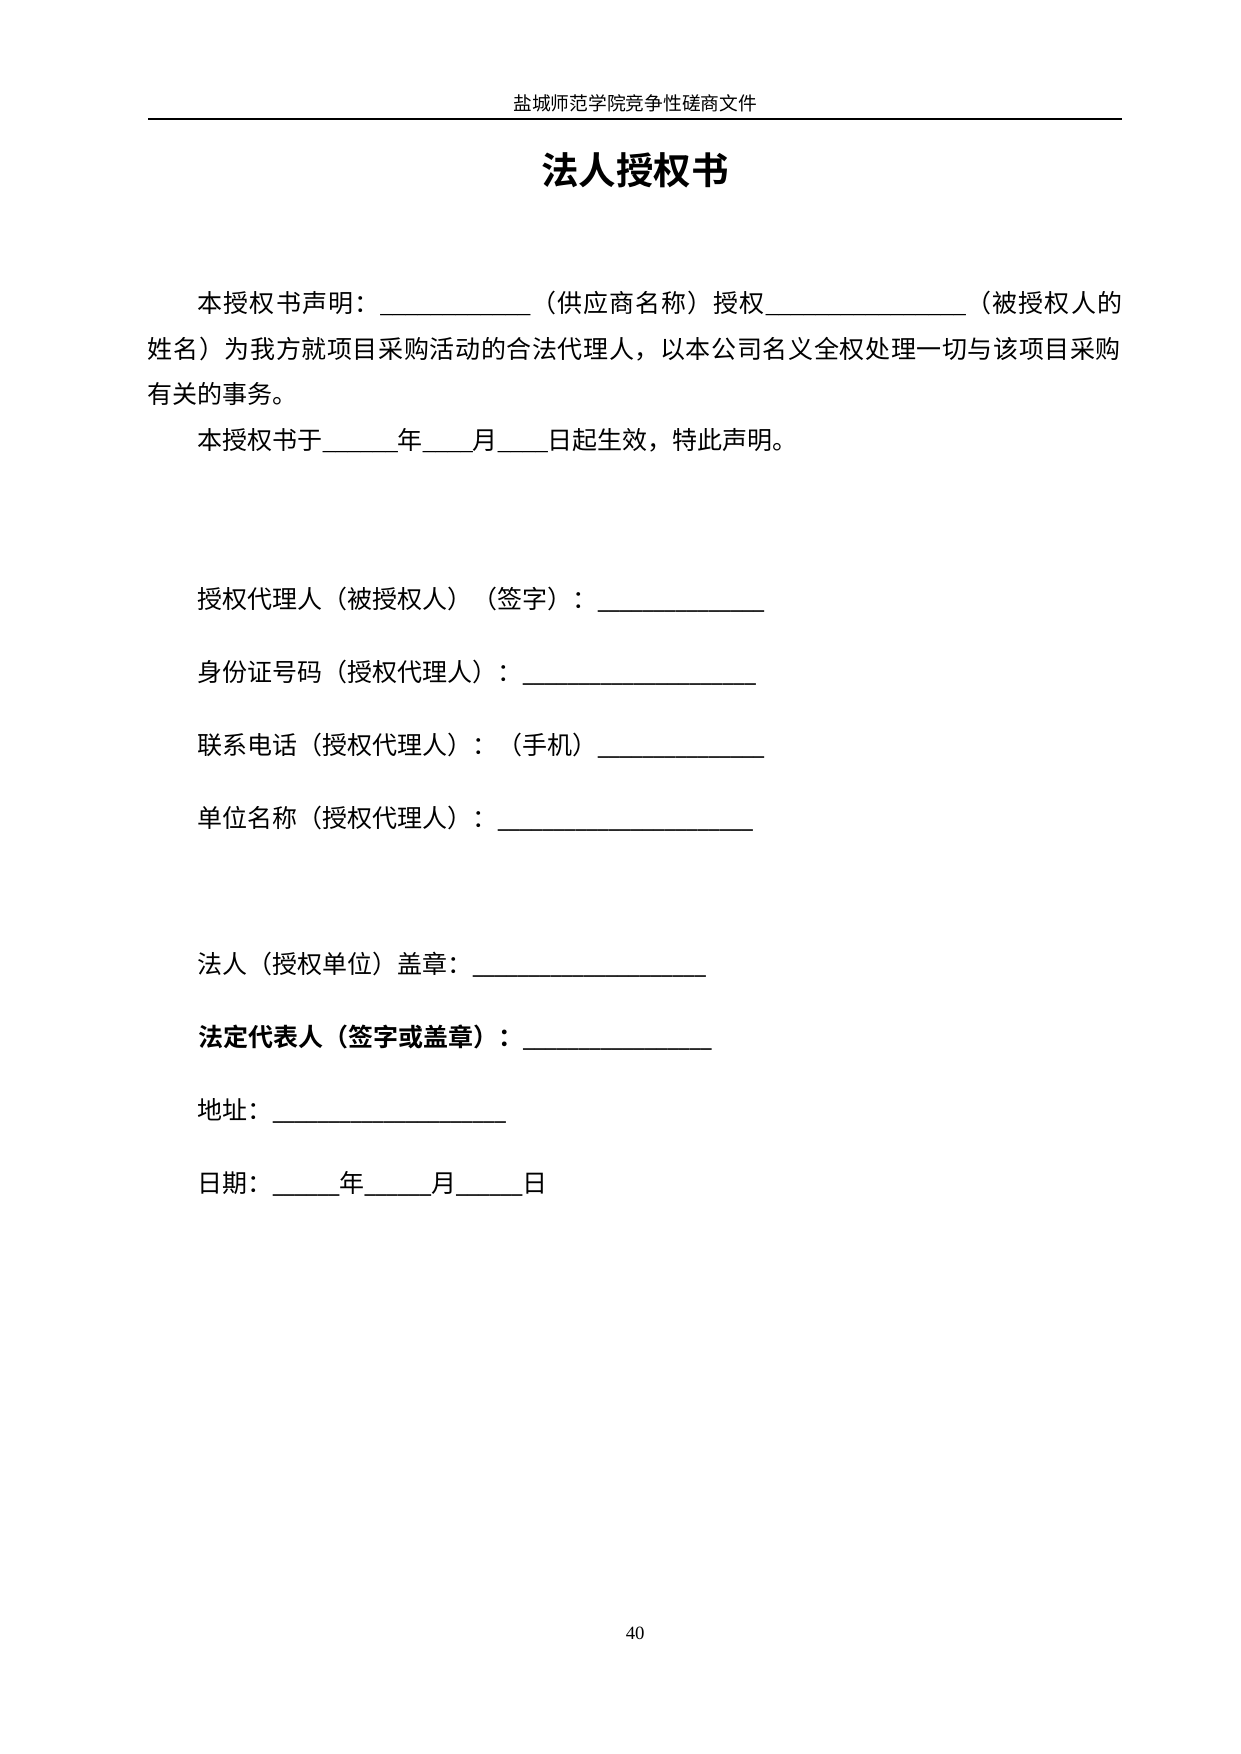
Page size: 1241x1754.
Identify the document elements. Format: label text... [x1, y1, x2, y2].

text 日期：______年______月______日 [148, 1134, 1122, 1207]
text 法人（授权单位）盖章：_____________________ [148, 915, 1122, 988]
text 联系电话（授权代理人）：（手机）_______________ [148, 696, 1122, 769]
text 本授权书于______年____月____日起生效，特此声明。 [148, 413, 1122, 459]
text 授权代理人（被授权人）（签字）：_______________ [148, 551, 1122, 623]
text 法人授权书 [148, 148, 1122, 193]
text 地址：_____________________ [148, 1061, 1122, 1134]
text 本授权书声明：____________（供应商名称）授权________________（被授权人的姓名）为我方就项目采购活动的合法代理人，以本公司名义全权处理一切与该项目采购有关的事务。 [148, 276, 1122, 413]
text 身份证号码（授权代理人）：_____________________ [148, 623, 1122, 696]
text 法定代表人（签字或盖章）：_________________ [148, 988, 1122, 1061]
text 单位名称（授权代理人）：_______________________ [148, 769, 1122, 842]
